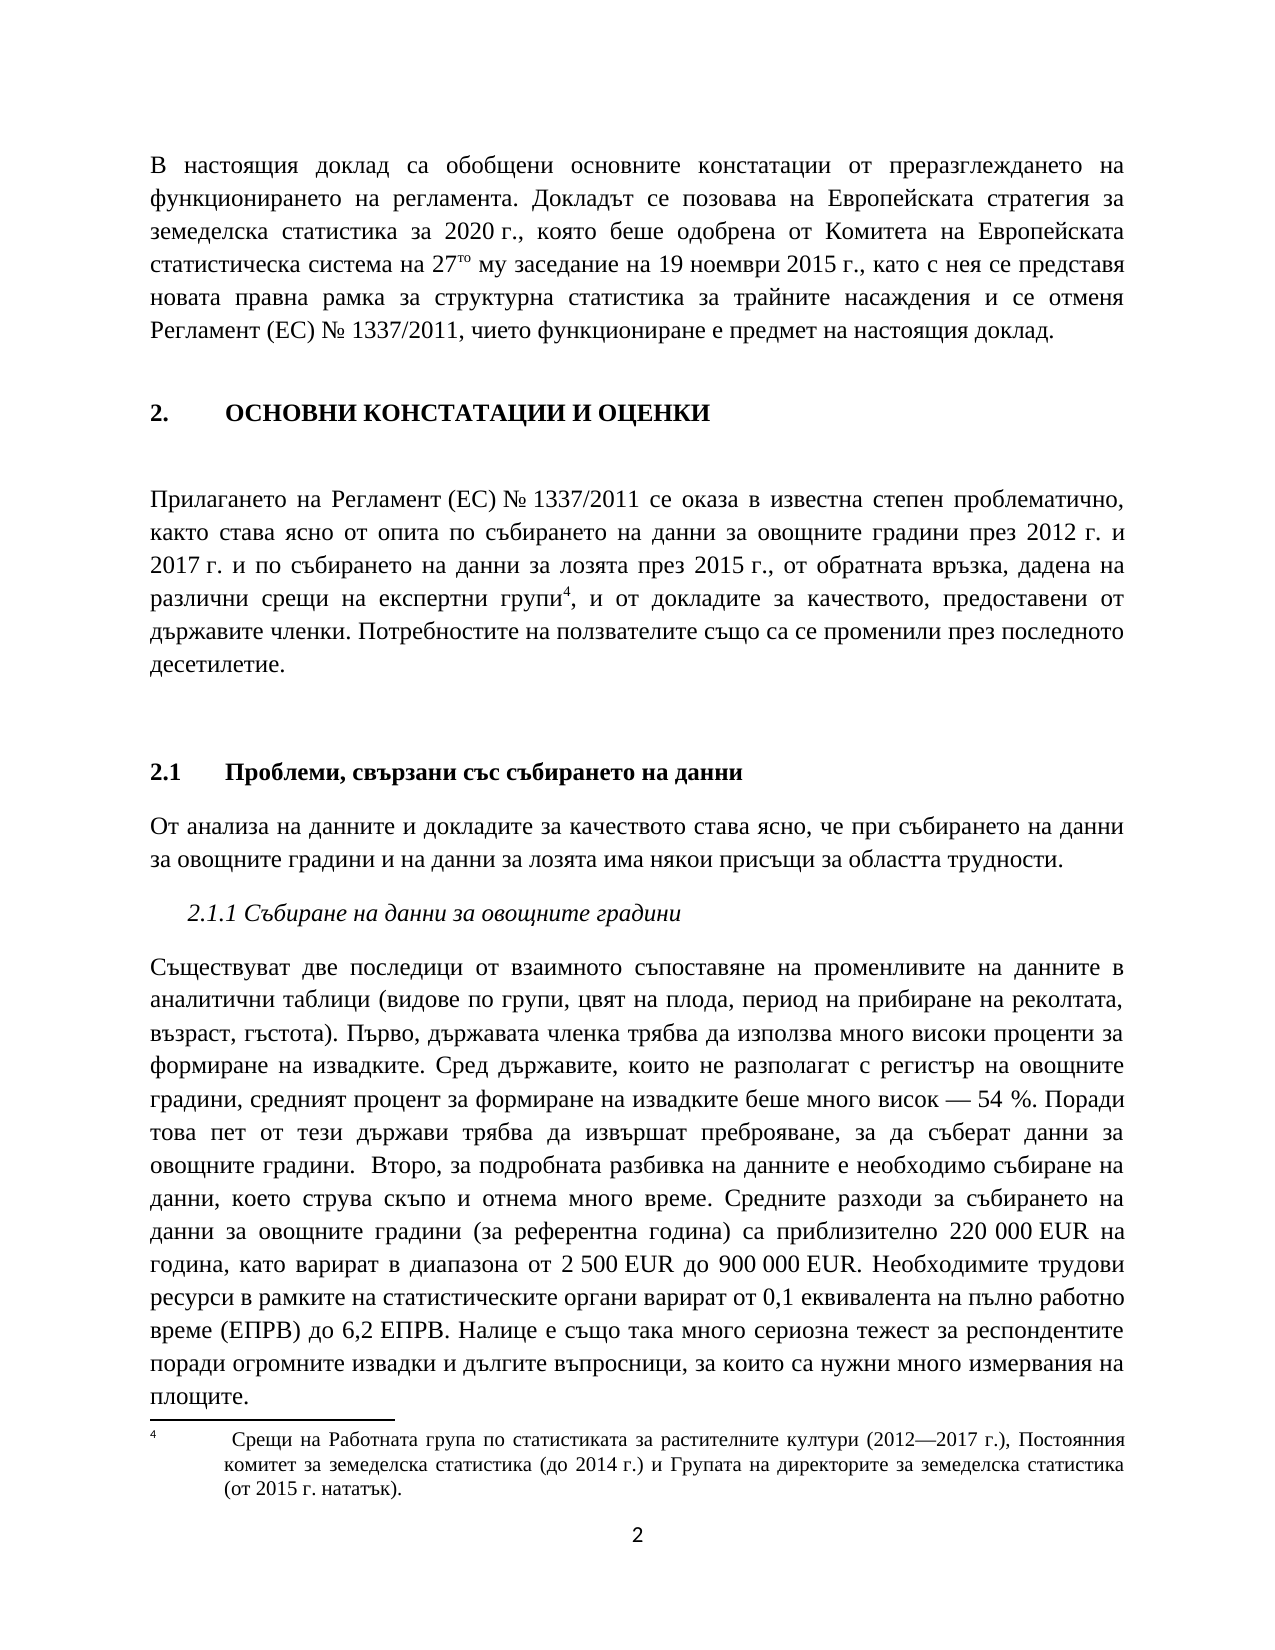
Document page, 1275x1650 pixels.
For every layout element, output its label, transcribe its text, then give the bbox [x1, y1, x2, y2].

list Съществуват две последици от взаимното съпоставяне на променливите на данните в аналитични таблици (видове по групи, цвят на плода, период на прибиране на реколтата, възраст, гъстота). Първо, държавата членка трябва да използва много високи проценти за формиране на извадките. Сред държавите, които не разполагат с регистър на овощните градини, средният процент за формиране на извадките беше много висок — 54 %. Поради това пет от тези държави трябва да извършат преброяване, за да съберат данни за овощните градини. Второ, за подробната разбивка на данните е необходимо събиране на данни, което струва скъпо и отнема много време. Средните разходи за събирането на данни за овощните градини (за референтна година) са приблизително 220 000 EUR на година, като варират в диапазона от 2 500 EUR до 900 000 EUR. Необходимите трудови ресурси в рамките на статистическите органи варират от 0,1 еквивалента на пълно работно време (ЕПРВ) до 6,2 ЕПРВ. Налице е също така много сериозна тежест за респондентите поради огромните извадки и дългите въпросници, за които са нужни много измервания на площите. [150, 952, 1125, 1409]
text От анализа на данните и докладите за качеството става ясно, че при събирането на данни за овощните градини и на данни за лозята има някои присъщи за областта трудности. [150, 811, 1125, 873]
text 2.1 Проблеми, свързани със събирането на данни [150, 757, 1125, 786]
subtitle 2. ОСНОВНИ КОНСТАТАЦИИ И ОЦЕНКИ [150, 398, 1125, 427]
text 2.1.1 Събиране на данни за овощните градини [150, 898, 1125, 926]
text В настоящия доклад са обобщени основните констатации от преразглеждането на функционирането на регламента. Докладът се позовава на Европейската стратегия за земеделска статистика за 2020 г., която беше одобрена от Комитета на Европейската статистическа система на 27то му заседание на 19 ноември 2015 г., като с нея се представя новата правна рамка за структурна статистика за трайните насаждения и се отменя Регламент (ЕС) № 1337/2011, чието функциониране е предмет на настоящия доклад. [150, 150, 1125, 344]
text Прилагането на Регламент (ЕС) № 1337/2011 се оказа в известна степен проблематично, както става ясно от опита по събирането на данни за овощните градини през 2012 г. и 2017 г. и по събирането на данни за лозята през 2015 г., от обратната връзка, дадена на различни срещи на експертни групи, и от докладите за качеството, предоставени от държавите членки. Потребностите на ползвателите също са се променили през последното десетилетие. [150, 484, 1125, 678]
